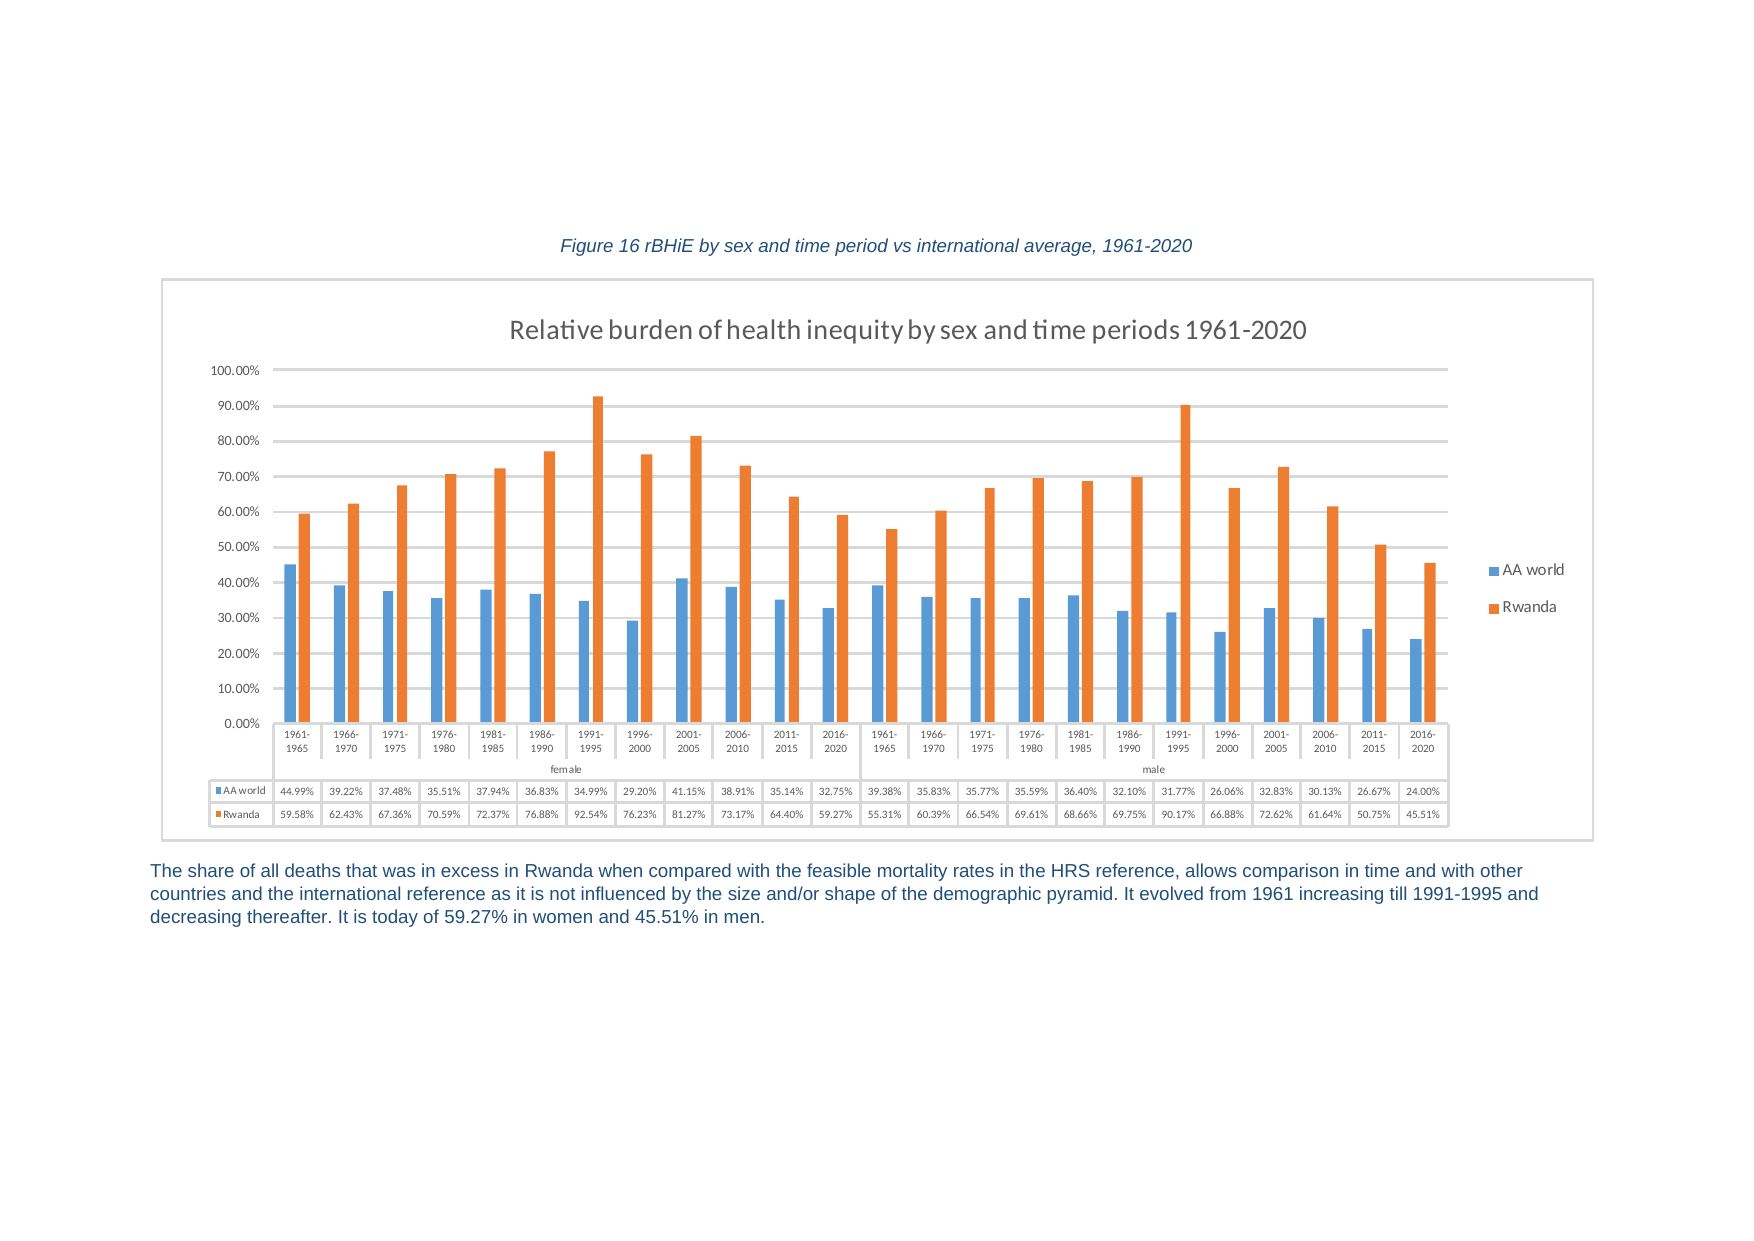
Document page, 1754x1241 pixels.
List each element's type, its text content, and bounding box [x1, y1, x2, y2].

text The share of all deaths that was in excess in Rwanda when compared with the feasible mortality rates in the HRS reference, allows comparison in time and with other countries and the international reference as it is not influenced by the size and/or shape of the demographic pyramid. It evolved from 1961 increasing till 1991-1995 and decreasing thereafter. It is today of 59.27% in women and 45.51% in men. [150, 860, 1604, 928]
text Figure 16 rBHiE by sex and time period vs international average, 1961-2020 [150, 235, 1604, 256]
